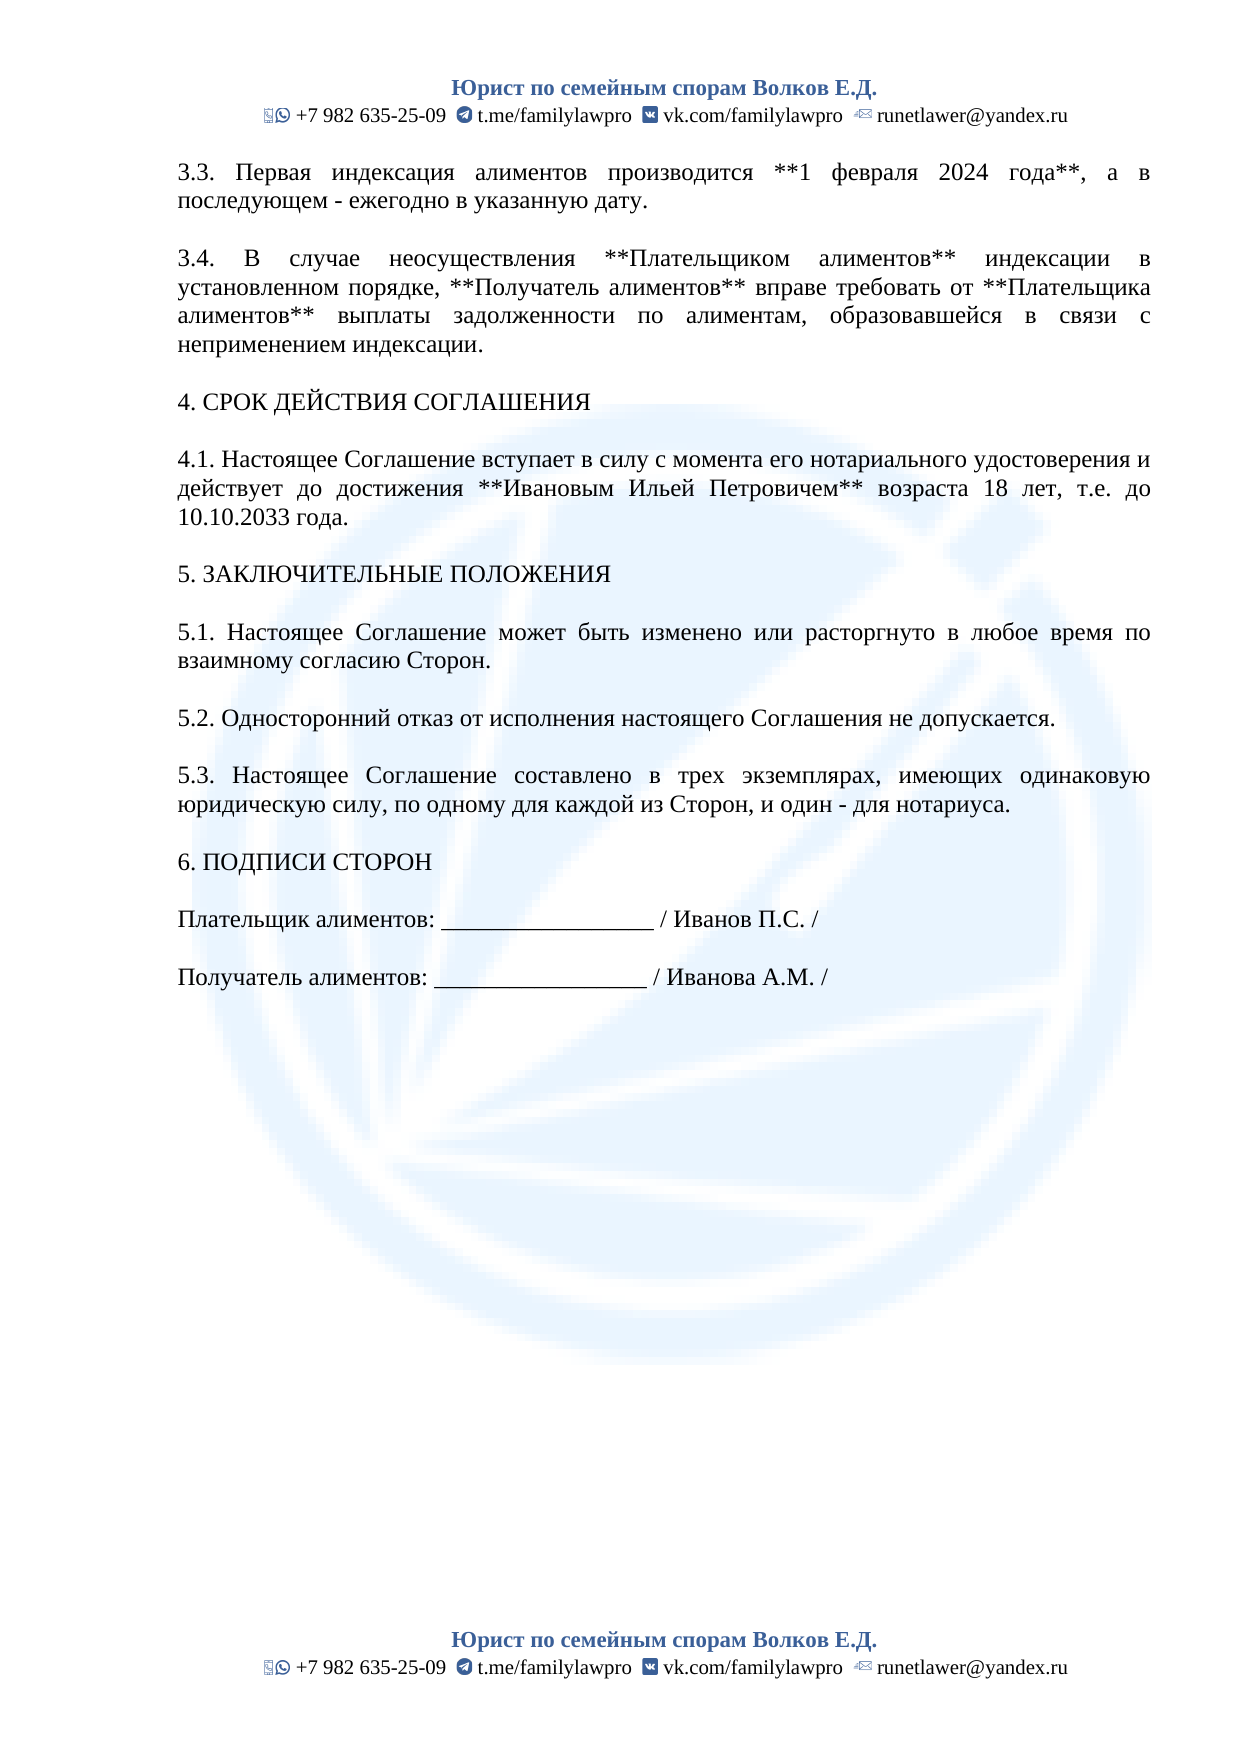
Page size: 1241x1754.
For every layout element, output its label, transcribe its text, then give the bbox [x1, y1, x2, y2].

picture [853, 1656, 872, 1675]
picture [853, 104, 872, 123]
text 3.3. Первая индексация алиментов производится **1 февраля 2024 года**, а в последующем - ежегодно в указанную дату. [177, 157, 1152, 214]
text 5. ЗАКЛЮЧИТЕЛЬНЫЕ ПОЛОЖЕНИЯ [177, 559, 1152, 588]
text 6. ПОДПИСИ СТОРОН [177, 847, 1152, 876]
text Получатель алиментов: _________________ / Иванова А.М. / [177, 962, 1152, 991]
text 4.1. Настоящее Соглашение вступает в силу с момента его нотариального удостоверения и действует до достижения **Ивановым Ильей Петровичем** возраста 18 лет, т.е. до 10.10.2033 года. [177, 444, 1152, 531]
text 3.4. В случае неосуществления **Плательщиком алиментов** индексации в установленном порядке, **Получатель алиментов** вправе требовать от **Плательщика алиментов** выплаты задолженности по алиментам, образовавшейся в связи с неприменением индексации. [177, 243, 1152, 358]
text 4. СРОК ДЕЙСТВИЯ СОГЛАШЕНИЯ [177, 387, 1152, 416]
picture [261, 1660, 290, 1675]
text 5.1. Настоящее Соглашение может быть изменено или расторгнуто в любое время по взаимному согласию Сторон. [177, 617, 1152, 674]
picture [642, 1658, 658, 1675]
picture [456, 106, 473, 123]
text 5.3. Настоящее Соглашение составлено в трех экземплярах, имеющих одинаковую юридическую силу, по одному для каждой из Сторон, и один - для нотариуса. [177, 761, 1152, 818]
picture [642, 106, 658, 123]
picture [261, 108, 290, 123]
picture [456, 1658, 473, 1675]
text 5.2. Односторонний отказ от исполнения настоящего Соглашения не допускается. [177, 703, 1152, 732]
text Плательщик алиментов: _________________ / Иванов П.С. / [177, 904, 1152, 933]
